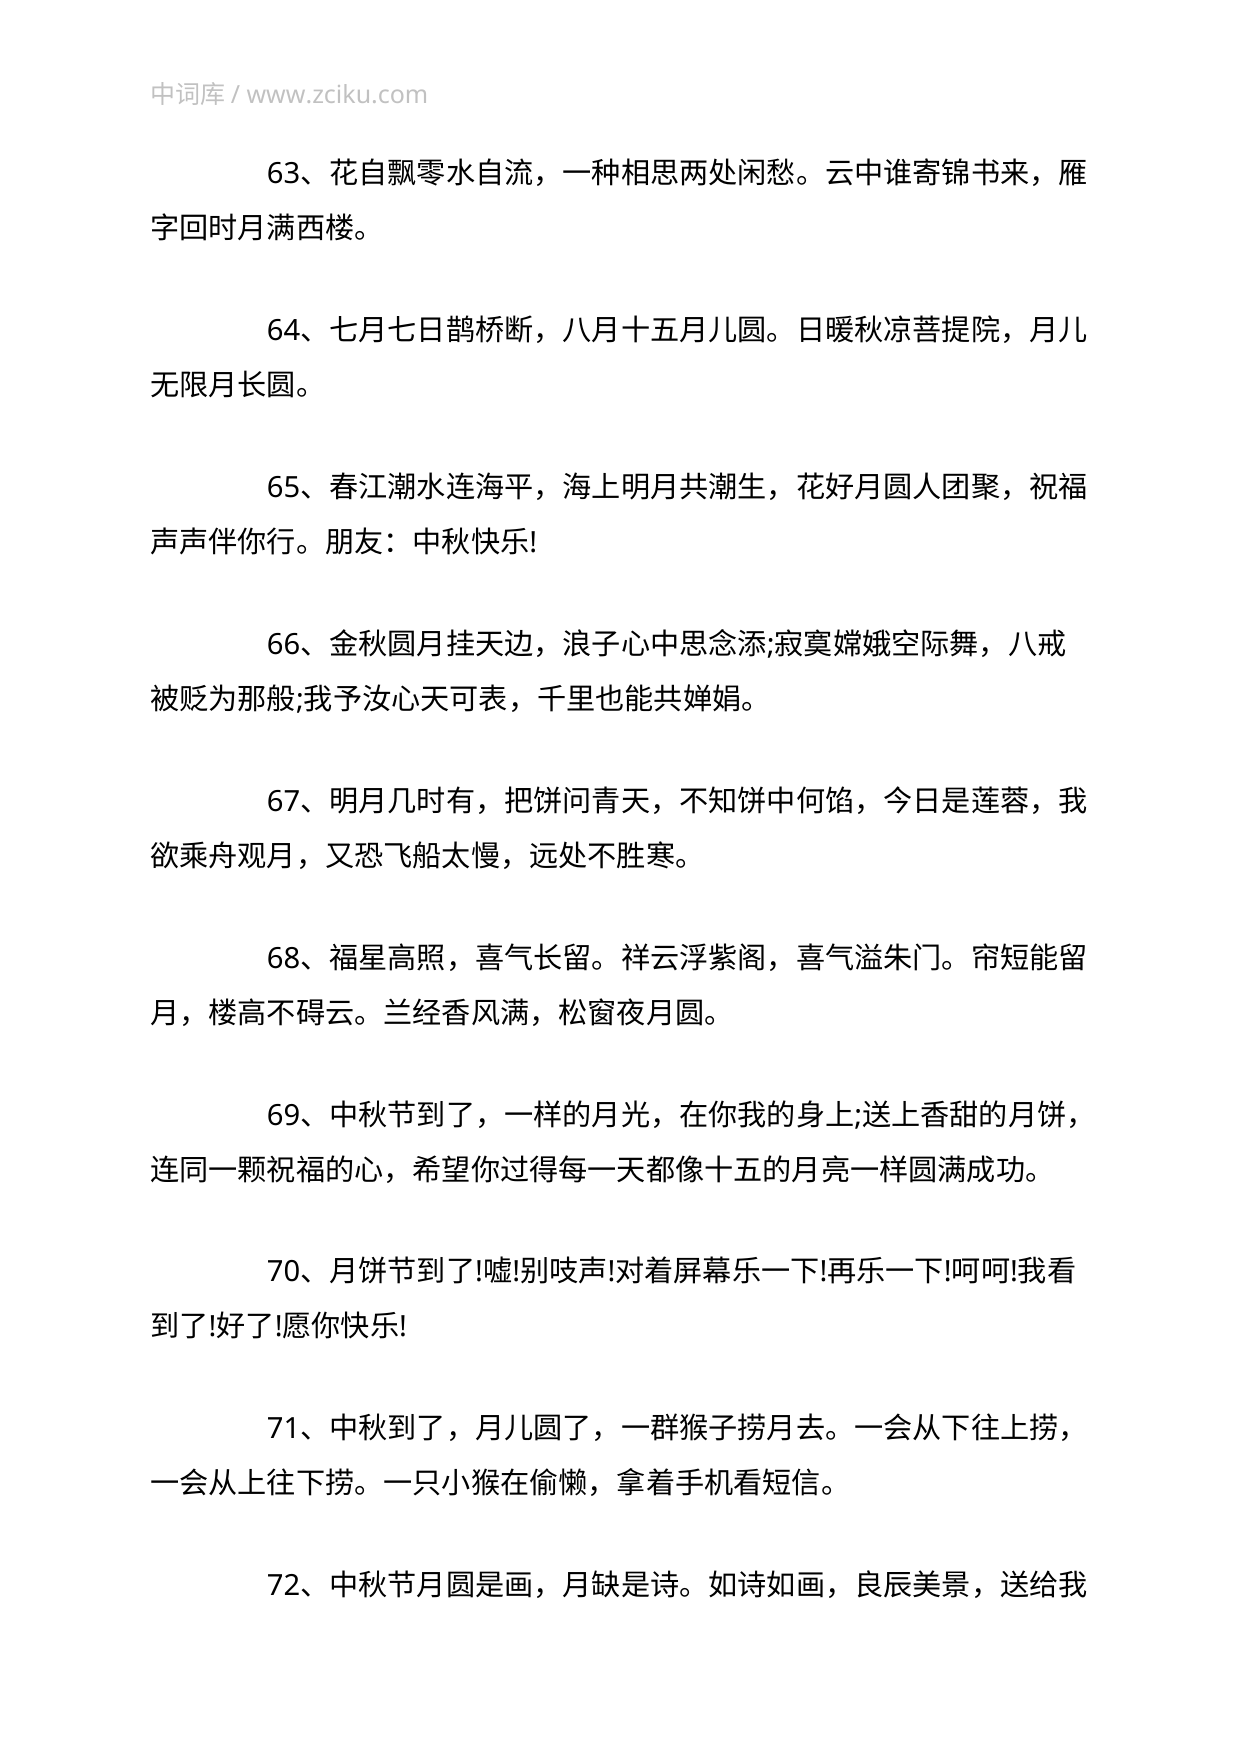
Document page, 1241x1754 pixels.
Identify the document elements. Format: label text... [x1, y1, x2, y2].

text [150, 1562, 1090, 1604]
text 65、春江潮水连海平，海上明月共潮生，花好月圆人团聚，祝福声声伴你行。朋友：中秋快乐! [150, 463, 1090, 561]
text 64、七月七日鹊桥断，八月十五月儿圆。日暖秋凉菩提院，月儿无限月长圆。 [150, 307, 1090, 404]
text 70、月饼节到了!嘘!别吱声!对着屏幕乐一下!再乐一下!呵呵!我看到了!好了!愿你快乐! [150, 1248, 1090, 1345]
text 71、中秋到了，月儿圆了，一群猴子捞月去。一会从下往上捞，一会从上往下捞。一只小猴在偷懒，拿着手机看短信。 [150, 1405, 1090, 1502]
text 68、福星高照，喜气长留。祥云浮紫阁，喜气溢朱门。帘短能留月，楼高不碍云。兰经香风满，松窗夜月圆。 [150, 934, 1090, 1032]
text 63、花自飘零水自流，一种相思两处闲愁。云中谁寄锦书来，雁字回时月满西楼。 [150, 150, 1090, 247]
text 66、金秋圆月挂天边，浪子心中思念添;寂寞嫦娥空际舞，八戒被贬为那般;我予汝心天可表，千里也能共婵娟。 [150, 621, 1090, 718]
text 69、中秋节到了，一样的月光，在你我的身上;送上香甜的月饼，连同一颗祝福的心，希望你过得每一天都像十五的月亮一样圆满成功。 [150, 1091, 1090, 1188]
text 67、明月几时有，把饼问青天，不知饼中何馅，今日是莲蓉，我欲乘舟观月，又恐飞船太慢，远处不胜寒。 [150, 777, 1090, 875]
